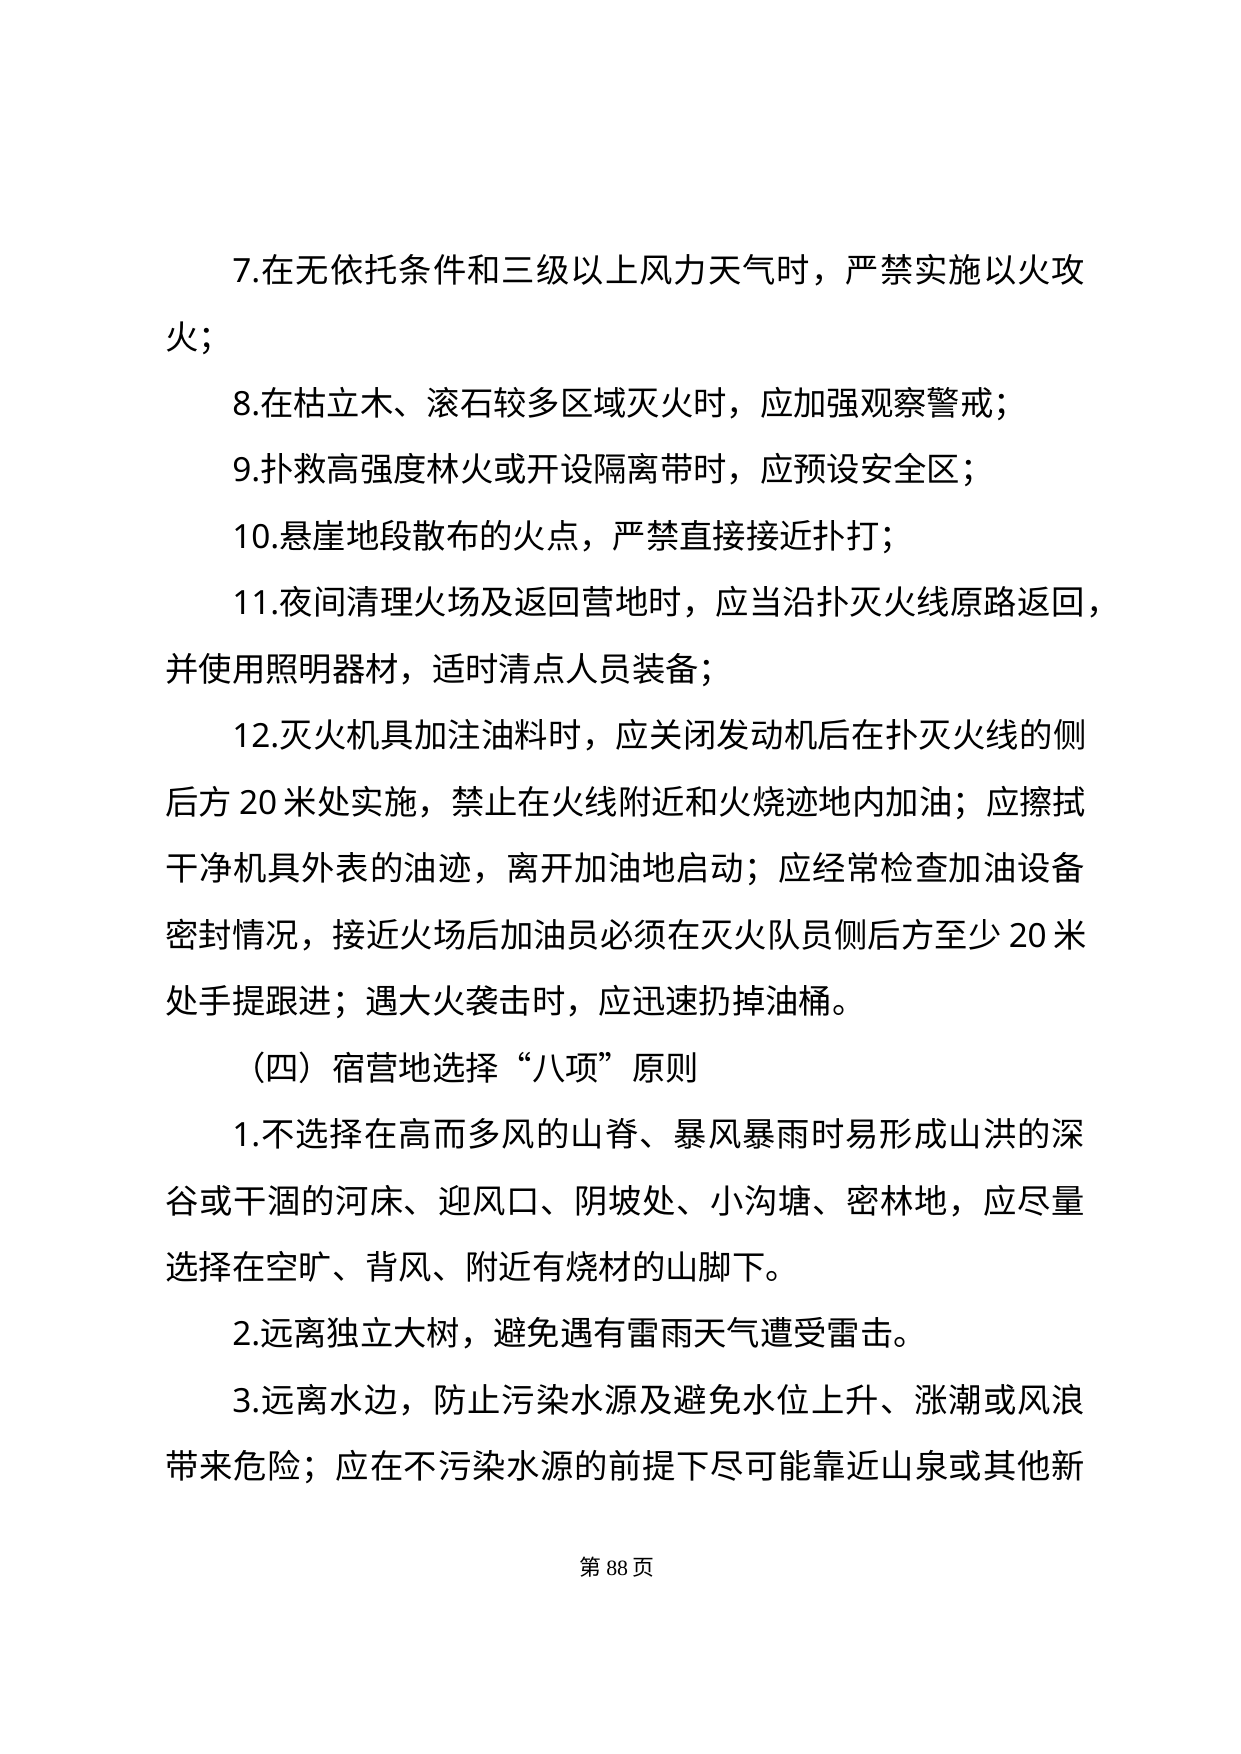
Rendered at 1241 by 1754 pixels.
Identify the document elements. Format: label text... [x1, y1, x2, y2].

text 11.夜间清理火场及返回营地时，应当沿扑灭火线原路返回，并使用照明器材，适时清点人员装备； [165, 567, 1087, 700]
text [165, 1365, 1087, 1498]
text 8.在枯立木、滚石较多区域灭火时，应加强观察警戒； [165, 368, 1087, 434]
text 2.远离独立大树，避免遇有雷雨天气遭受雷击。 [165, 1298, 1087, 1365]
text 7.在无依托条件和三级以上风力天气时，严禁实施以火攻火； [165, 235, 1087, 368]
text 12.灭火机具加注油料时，应关闭发动机后在扑灭火线的侧后方20米处实施，禁止在火线附近和火烧迹地内加油；应擦拭干净机具外表的油迹，离开加油地启动；应经常检查加油设备密封情况，接近火场后加油员必须在灭火队员侧后方至少20米处手提跟进；遇大火袭击时，应迅速扔掉油桶。 [165, 700, 1087, 1032]
text 1.不选择在高而多风的山脊、暴风暴雨时易形成山洪的深谷或干涸的河床、迎风口、阴坡处、小沟塘、密林地，应尽量选择在空旷、背风、附近有烧材的山脚下。 [165, 1099, 1087, 1298]
text 9.扑救高强度林火或开设隔离带时，应预设安全区； [165, 434, 1087, 501]
text 10.悬崖地段散布的火点，严禁直接接近扑打； [165, 501, 1087, 567]
text （四）宿营地选择“八项”原则 [165, 1032, 1087, 1099]
